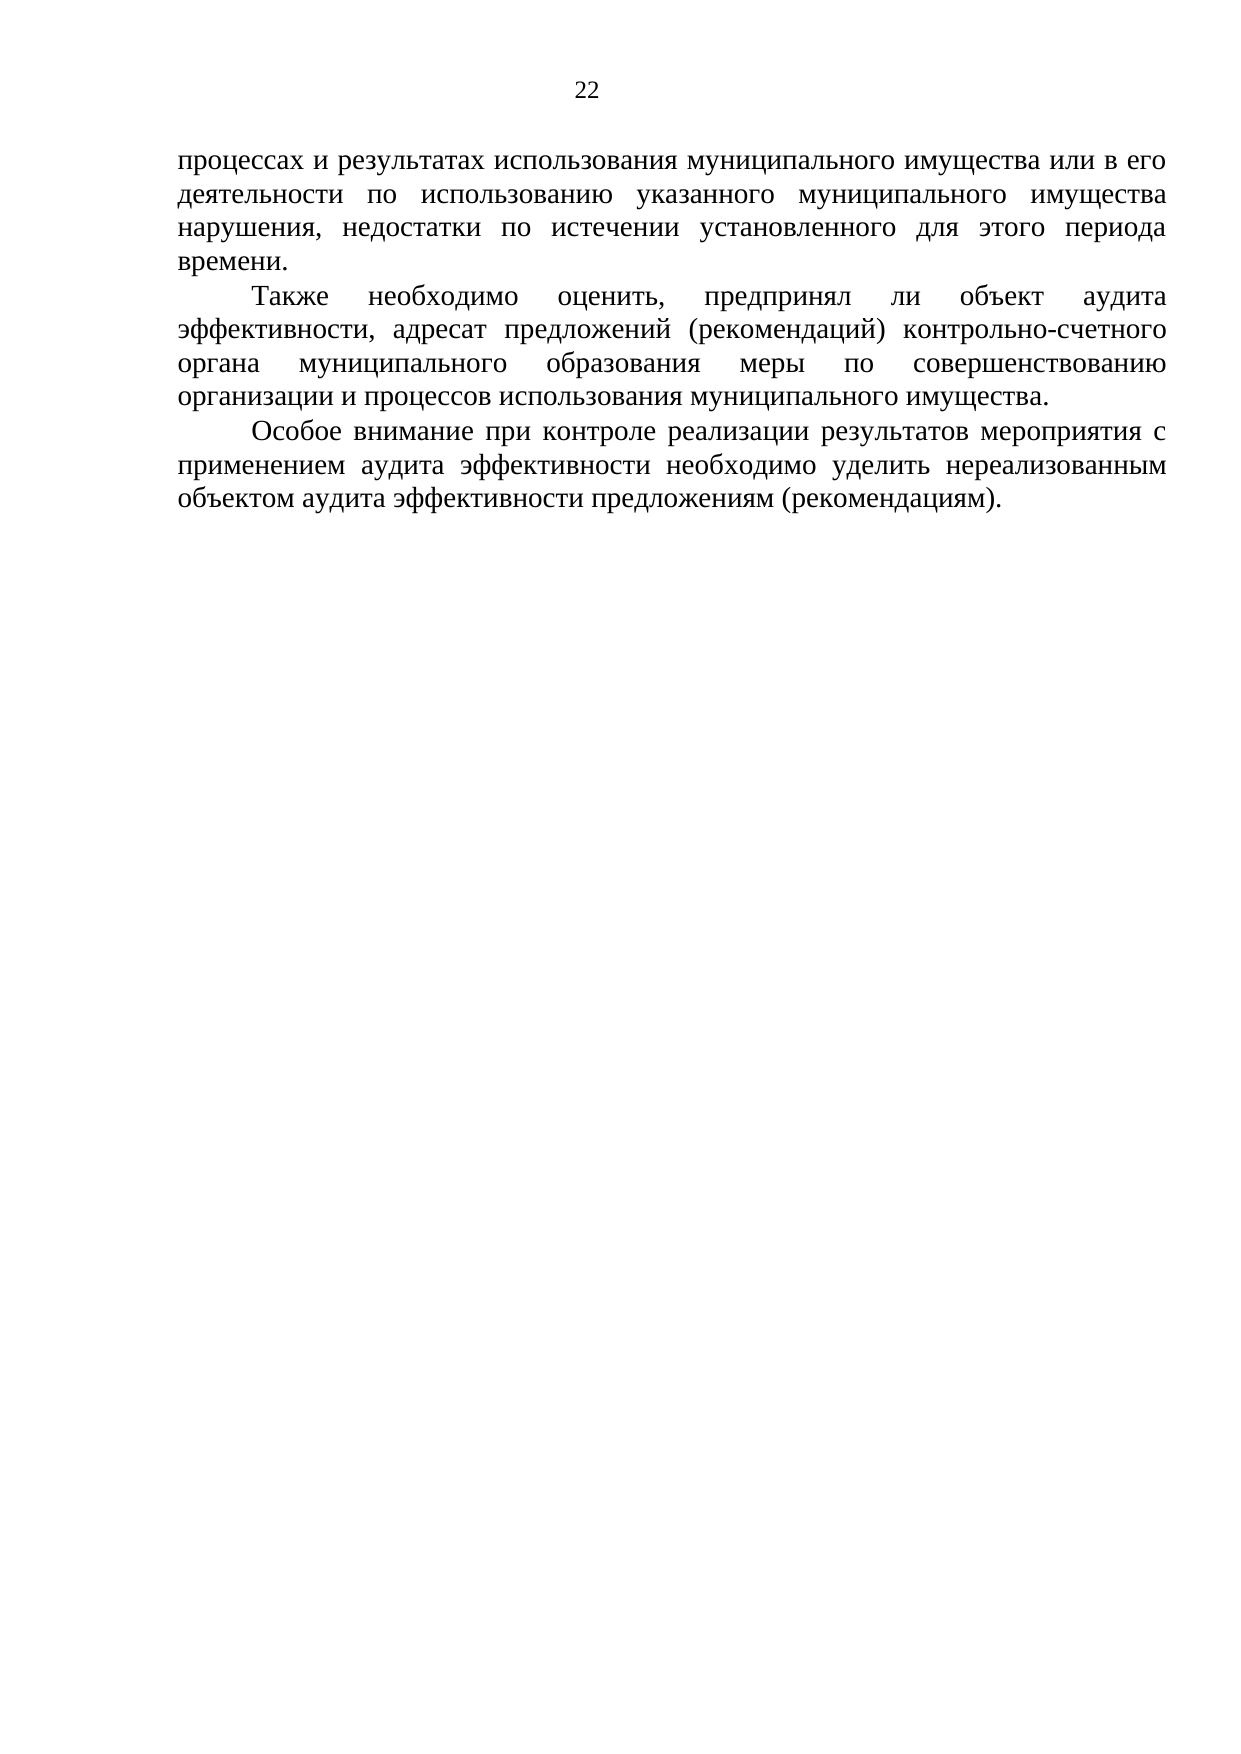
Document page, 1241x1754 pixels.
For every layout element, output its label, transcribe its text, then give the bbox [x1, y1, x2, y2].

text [177, 142, 1167, 276]
text Особое внимание при контроле реализации результатов мероприятия с применением аудита эффективности необходимо уделить нереализованным объектом аудита эффективности предложениям (рекомендациям). [177, 413, 1167, 514]
text Также необходимо оценить, предпринял ли объект аудита эффективности, адресат предложений (рекомендаций) контрольно-счетного органа муниципального образования меры по совершенствованию организации и процессов использования муниципального имущества. [177, 278, 1167, 412]
